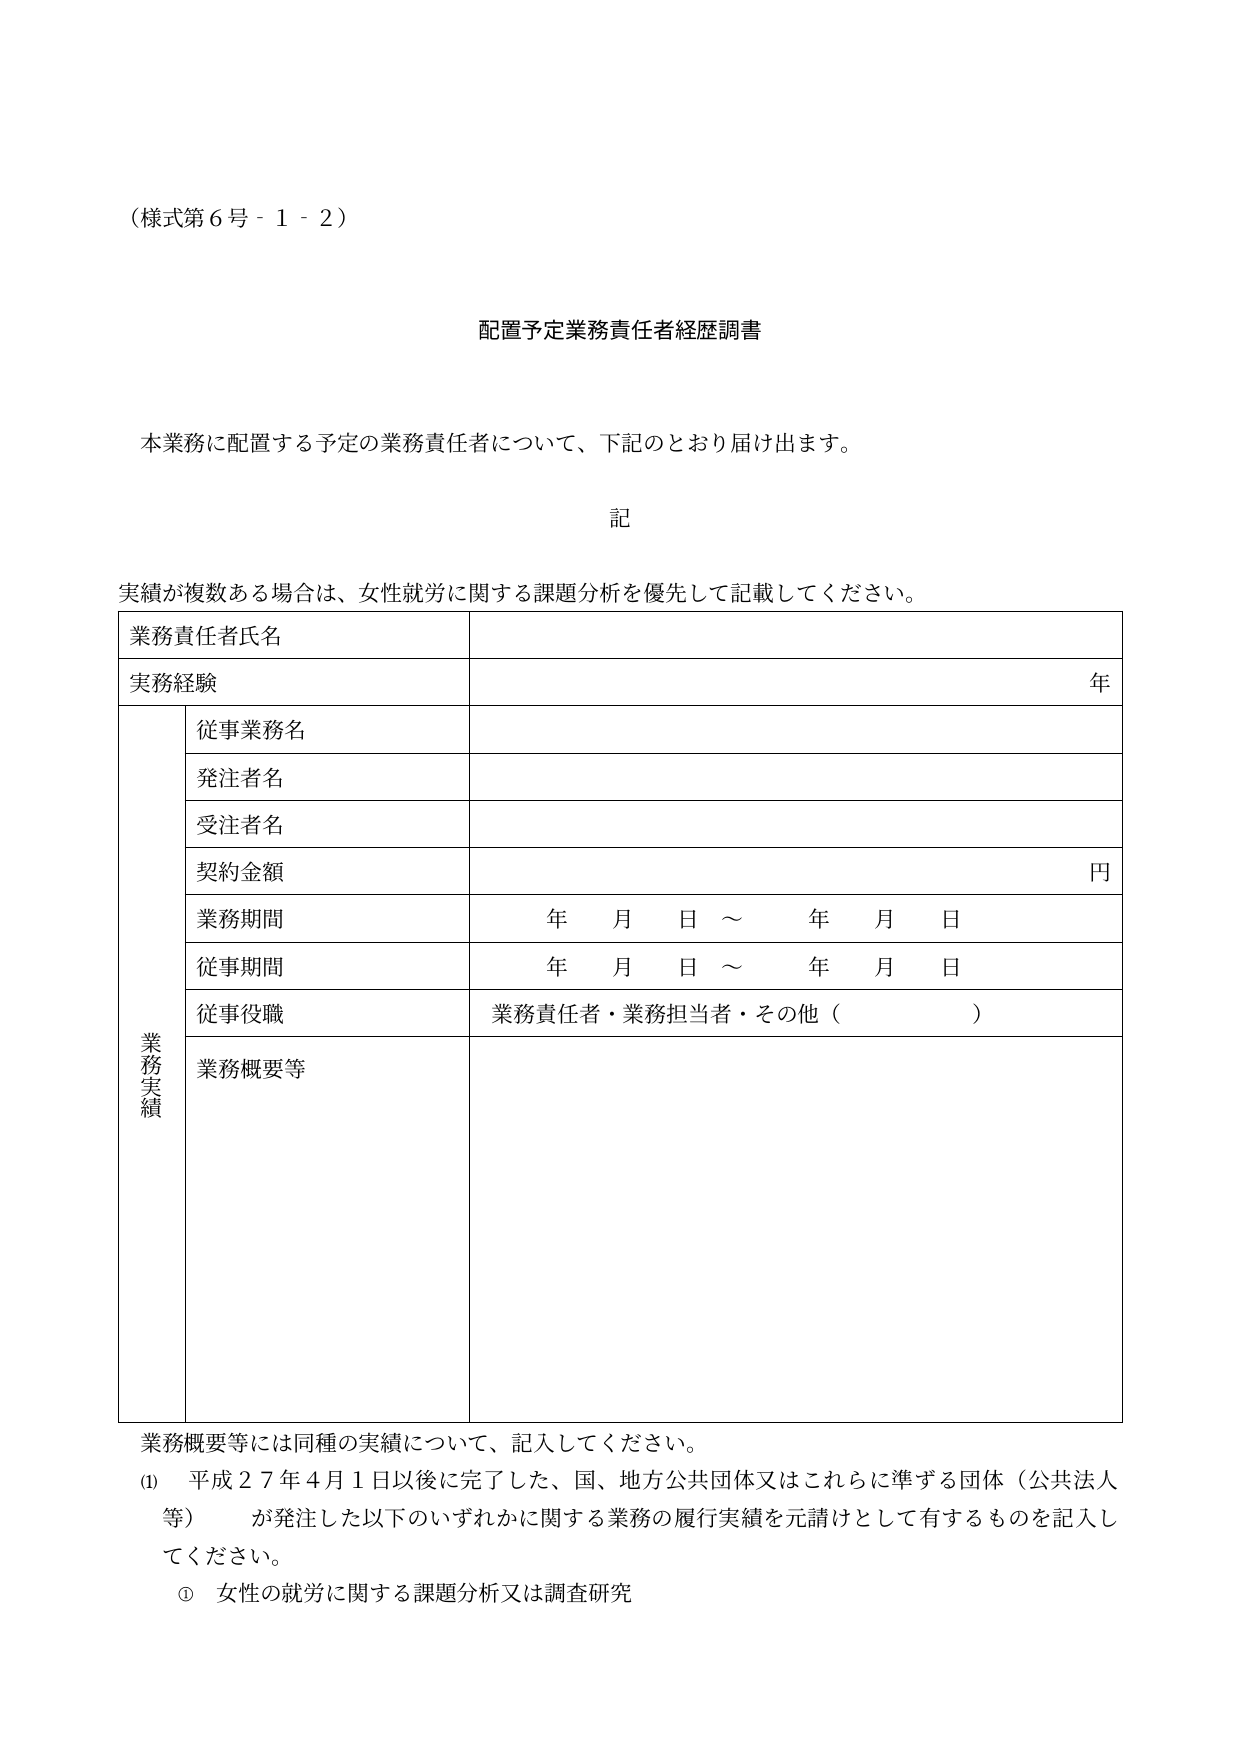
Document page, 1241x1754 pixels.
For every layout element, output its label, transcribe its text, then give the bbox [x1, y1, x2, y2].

table_cell 業務責任者・業務担当者・その他（ ） [470, 990, 1122, 1036]
subtitle 記 [118, 498, 1122, 536]
table_cell 年 月 日 ～ 年 月 日 [470, 943, 1122, 989]
table_header 業務責任者氏名 [119, 612, 469, 658]
table_cell 年 月 日 ～ 年 月 日 [470, 895, 1122, 942]
table_cell 業務実績 [119, 706, 185, 1422]
table_cell 受注者名 [186, 801, 469, 847]
text 業務概要等には同種の実績について、記入してください。 [118, 1423, 1122, 1461]
table_cell [470, 754, 1122, 800]
table_cell 発注者名 [186, 754, 469, 800]
table_cell 従事期間 [186, 943, 469, 989]
table_cell 業務概要等 [186, 1037, 469, 1422]
list ① 女性の就労に関する課題分析又は調査研究 [156, 1573, 1122, 1611]
text （様式第６号‐１‐２） [118, 198, 1122, 236]
table_cell 従事業務名 [186, 706, 469, 752]
table_cell 従事役職 [186, 990, 469, 1036]
table_header [470, 612, 1122, 658]
table_cell [470, 1037, 1122, 1422]
table_cell 年 [470, 659, 1122, 705]
table_cell [470, 801, 1122, 847]
table_cell 業務期間 [186, 895, 469, 942]
table_cell 円 [470, 848, 1122, 894]
text ⑴ 平成２７年４月１日以後に完了した、国、地方公共団体又はこれらに準ずる団体（公共法人等） が発注した以下のいずれかに関する業務の履行実績を元請けとして有するものを記入してください。 [140, 1461, 1122, 1573]
table_cell 契約金額 [186, 848, 469, 894]
text 配置予定業務責任者経歴調書 [118, 311, 1122, 348]
table_cell 実務経験 [119, 659, 469, 705]
table_cell [470, 706, 1122, 752]
text 実績が複数ある場合は、女性就労に関する課題分析を優先して記載してください。 [118, 573, 1100, 611]
text 本業務に配置する予定の業務責任者について、下記のとおり届け出ます。 [118, 423, 1122, 461]
